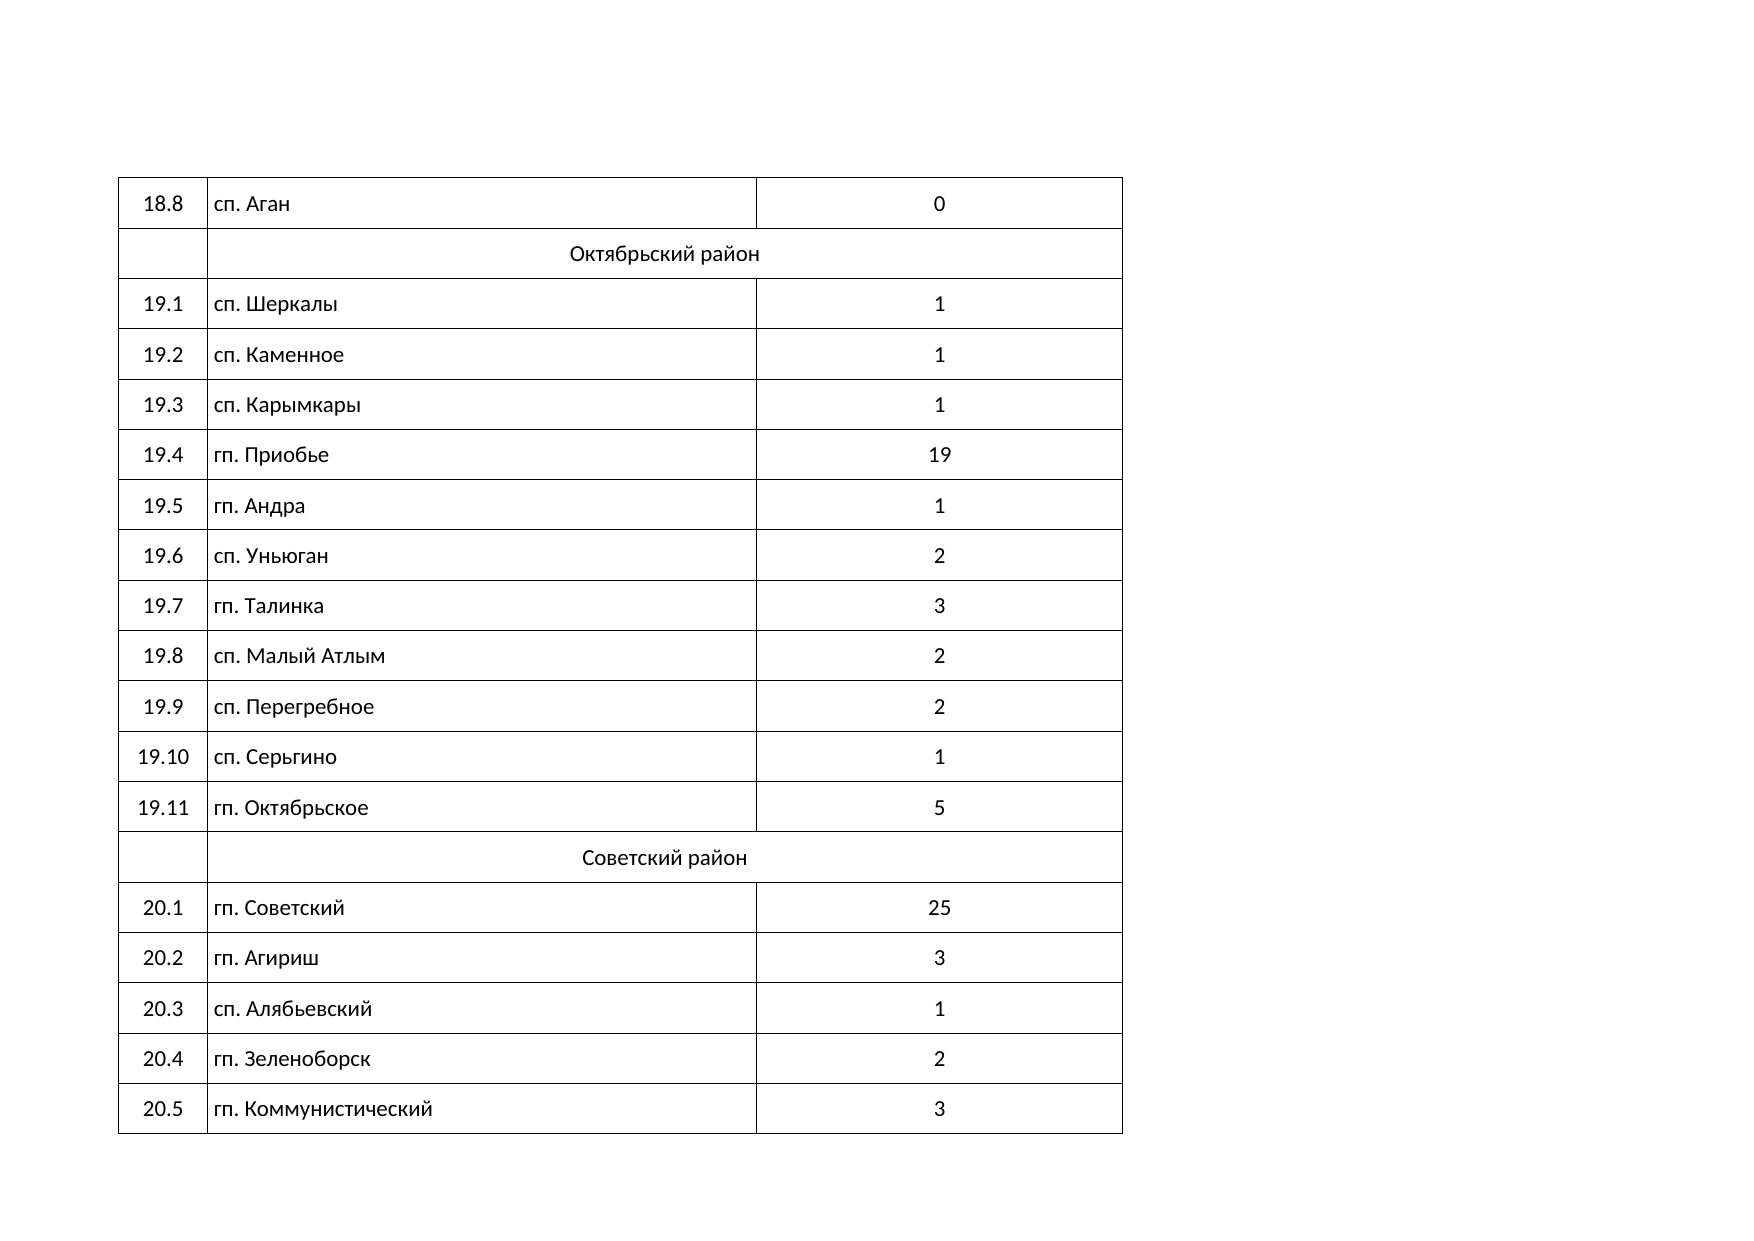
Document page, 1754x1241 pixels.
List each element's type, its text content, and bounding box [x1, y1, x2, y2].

table_cell 19.4 [119, 430, 207, 479]
table_cell 19.7 [119, 581, 207, 630]
table_cell 19.5 [119, 480, 207, 529]
table_cell 19.9 [119, 681, 207, 731]
table_cell 1 [757, 380, 1122, 429]
table_cell 25 [757, 883, 1122, 932]
table_cell [119, 832, 207, 882]
table_cell 20.2 [119, 933, 207, 982]
table_cell 2 [757, 681, 1122, 731]
table_cell 1 [757, 279, 1122, 328]
table_cell 2 [757, 631, 1122, 680]
table_cell 5 [757, 782, 1122, 831]
table_cell Октябрьский район [208, 229, 1122, 278]
table_cell 20.4 [119, 1034, 207, 1083]
table_cell 3 [757, 933, 1122, 982]
table_cell гп. Талинка [208, 581, 756, 630]
table_cell сп. Каменное [208, 329, 756, 378]
table_cell гп. Зеленоборск [208, 1034, 756, 1083]
table_cell гп. Андра [208, 480, 756, 529]
table_cell сп. Алябьевский [208, 983, 756, 1032]
table_cell гп. Коммунистический [208, 1084, 756, 1133]
table_cell 19.3 [119, 380, 207, 429]
table_cell 2 [757, 1034, 1122, 1083]
table_cell сп. Аган [208, 178, 756, 227]
table_cell 20.5 [119, 1084, 207, 1133]
table_cell 19.6 [119, 530, 207, 580]
table_cell 0 [757, 178, 1122, 227]
table_cell 3 [757, 581, 1122, 630]
table_cell 18.8 [119, 178, 207, 227]
table_cell сп. Уньюган [208, 530, 756, 580]
table_cell 19.2 [119, 329, 207, 378]
table_cell 20.3 [119, 983, 207, 1032]
table_cell сп. Серьгино [208, 732, 756, 781]
table_cell гп. Октябрьское [208, 782, 756, 831]
table_cell 2 [757, 530, 1122, 580]
table_cell 20.1 [119, 883, 207, 932]
table_cell 19.8 [119, 631, 207, 680]
table_cell сп. Шеркалы [208, 279, 756, 328]
table_cell Советский район [208, 832, 1122, 882]
table_cell сп. Перегребное [208, 681, 756, 731]
table_cell 19 [757, 430, 1122, 479]
table_cell гп. Советский [208, 883, 756, 932]
table_cell 1 [757, 983, 1122, 1032]
table_cell сп. Карымкары [208, 380, 756, 429]
table_cell сп. Малый Атлым [208, 631, 756, 680]
table_cell 19.1 [119, 279, 207, 328]
table_cell [119, 229, 207, 278]
table_cell 19.11 [119, 782, 207, 831]
table_cell 3 [757, 1084, 1122, 1133]
table_cell 1 [757, 329, 1122, 378]
table_cell 1 [757, 732, 1122, 781]
table_cell 19.10 [119, 732, 207, 781]
table_cell гп. Агириш [208, 933, 756, 982]
table_cell 1 [757, 480, 1122, 529]
table_cell гп. Приобье [208, 430, 756, 479]
